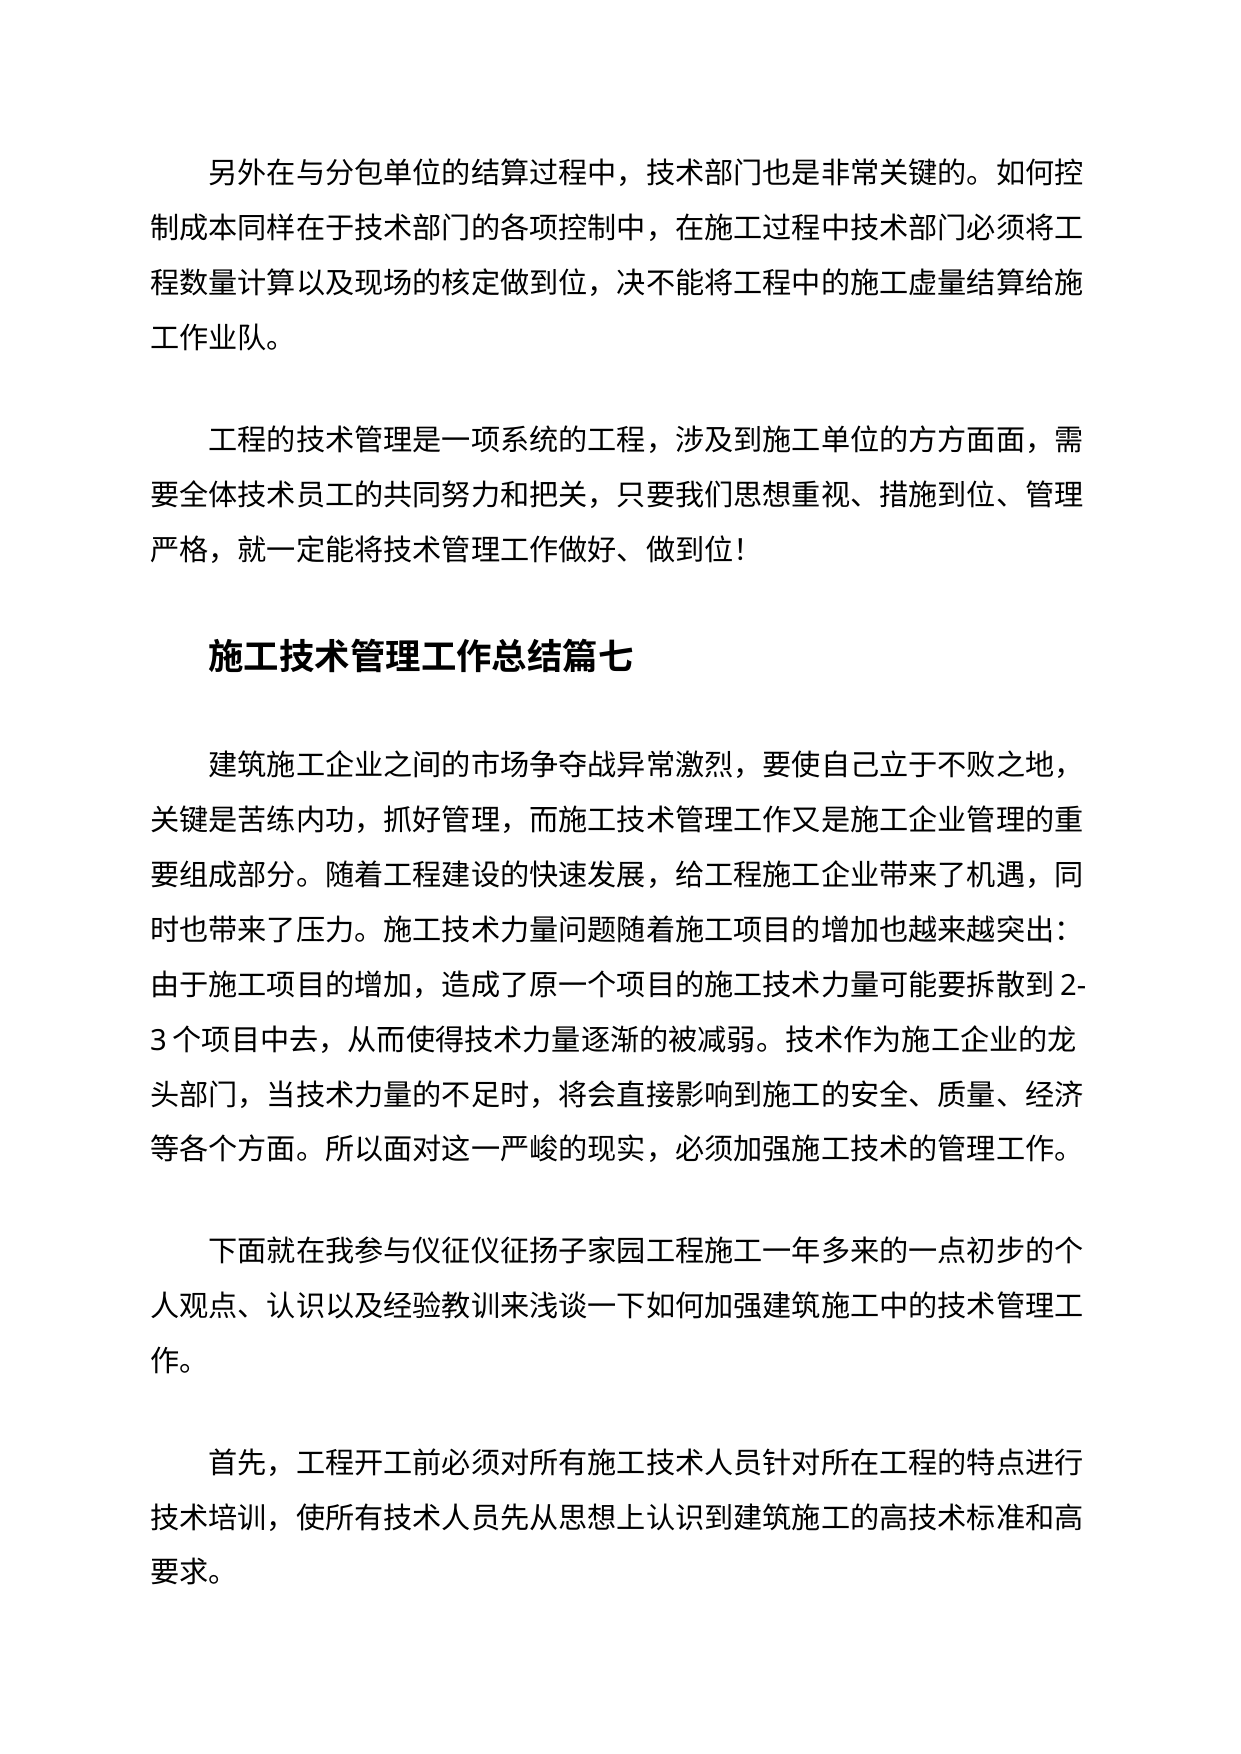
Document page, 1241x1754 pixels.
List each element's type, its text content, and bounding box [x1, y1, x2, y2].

text 施工技术管理工作总结篇七 [150, 628, 1090, 679]
text 工程的技术管理是一项系统的工程，涉及到施工单位的方方面面，需要全体技术员工的共同努力和把关，只要我们思想重视、措施到位、管理严格，就一定能将技术管理工作做好、做到位！ [150, 416, 1090, 568]
text 另外在与分包单位的结算过程中，技术部门也是非常关键的。如何控制成本同样在于技术部门的各项控制中，在施工过程中技术部门必须将工程数量计算以及现场的核定做到位，决不能将工程中的施工虚量结算给施工作业队。 [150, 150, 1090, 357]
text 下面就在我参与仪征仪征扬子家园工程施工一年多来的一点初步的个人观点、认识以及经验教训来浅谈一下如何加强建筑施工中的技术管理工作。 [150, 1228, 1090, 1380]
text 首先，工程开工前必须对所有施工技术人员针对所在工程的特点进行技术培训，使所有技术人员先从思想上认识到建筑施工的高技术标准和高要求。 [150, 1439, 1090, 1591]
text 建筑施工企业之间的市场争夺战异常激烈，要使自己立于不败之地，关键是苦练内功，抓好管理，而施工技术管理工作又是施工企业管理的重要组成部分。随着工程建设的快速发展，给工程施工企业带来了机遇，同时也带来了压力。施工技术力量问题随着施工项目的增加也越来越突出：由于施工项目的增加，造成了原一个项目的施工技术力量可能要拆散到2-3个项目中去，从而使得技术力量逐渐的被减弱。技术作为施工企业的龙头部门，当技术力量的不足时，将会直接影响到施工的安全、质量、经济等各个方面。所以面对这一严峻的现实，必须加强施工技术的管理工作。 [150, 741, 1090, 1168]
